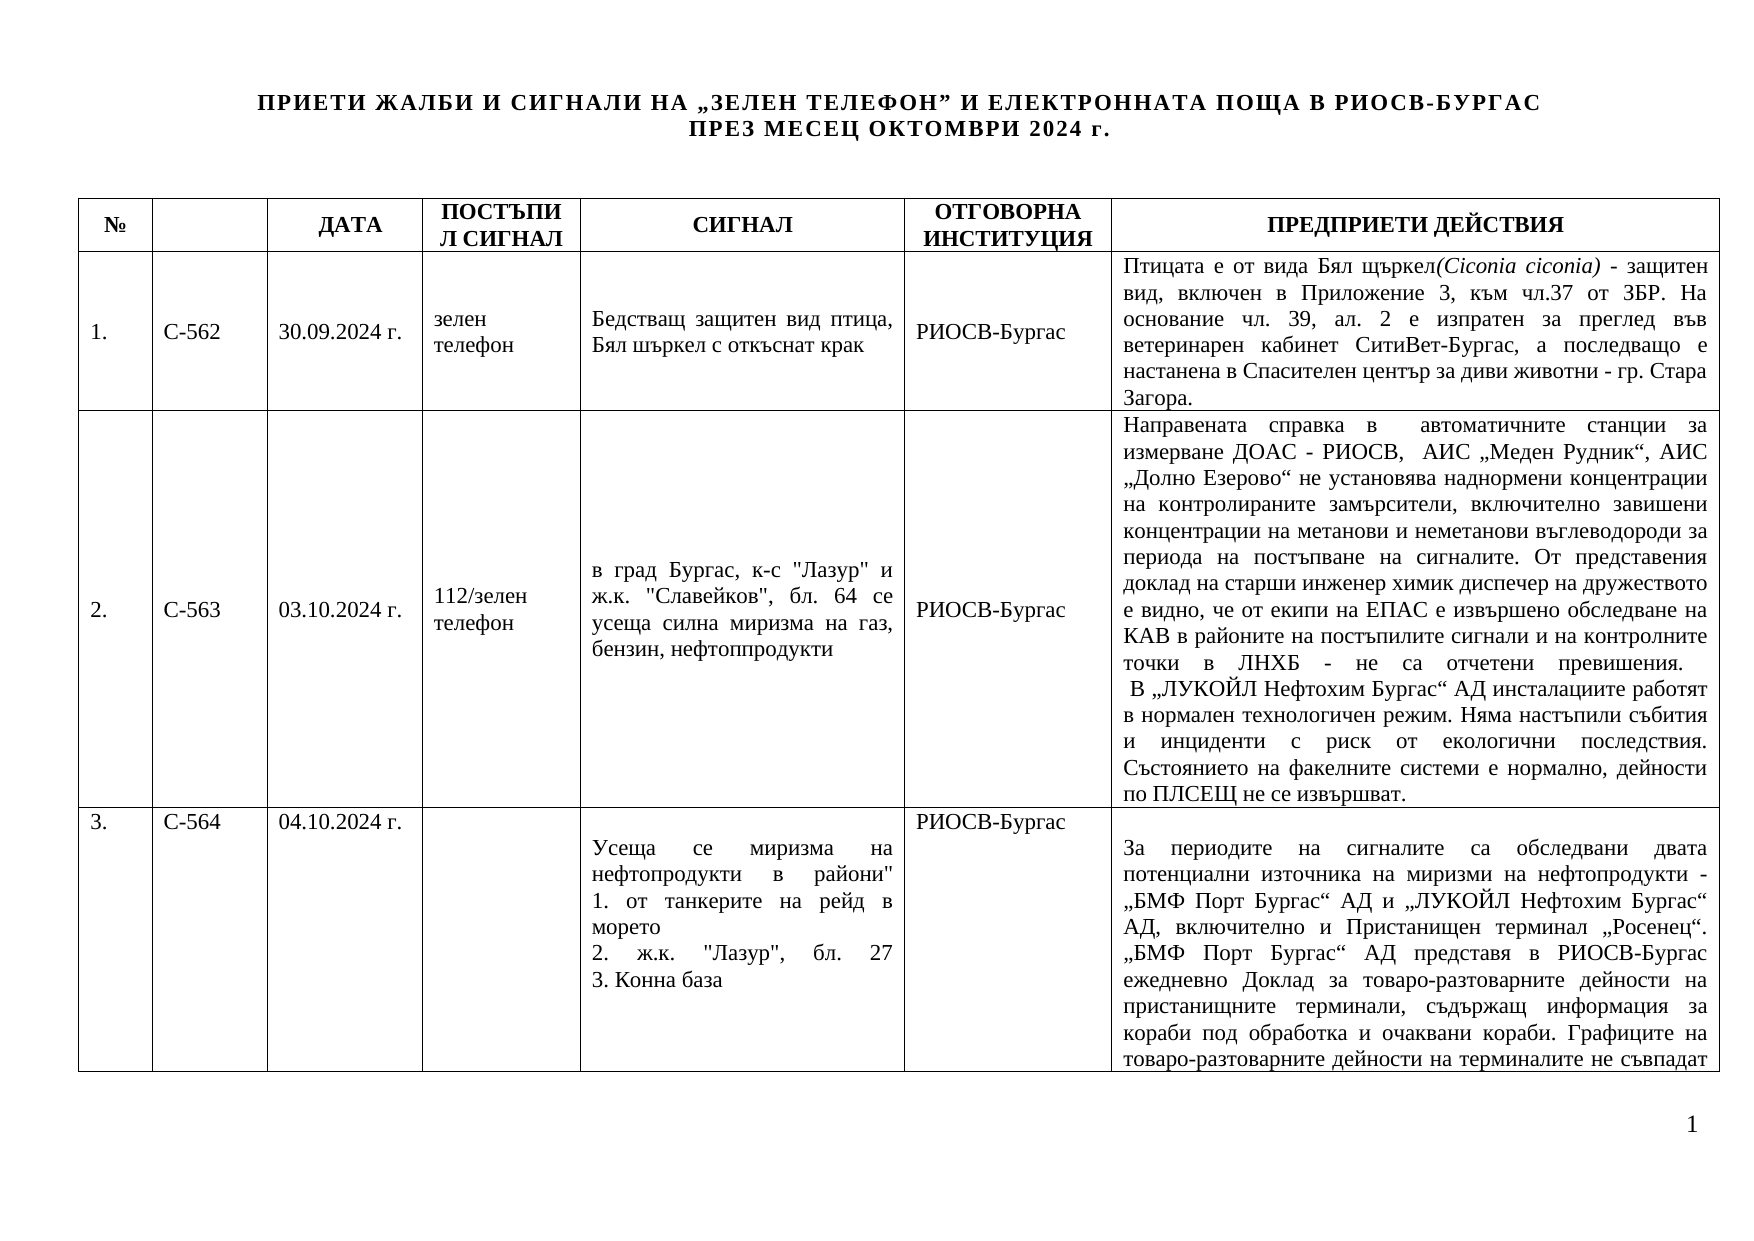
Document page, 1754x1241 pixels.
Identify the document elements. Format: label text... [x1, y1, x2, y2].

text ПРЕЗ МЕСЕЦ ОКТОМВРИ 2024 г. [100, 115, 1698, 141]
table_cell C-563 [153, 411, 267, 807]
table_cell Птицата е от вида Бял щъркел(Ciconia ciconia) - защитен вид, включен в Приложение 3, към чл.37 от ЗБР. На основание чл. 39, ал. 2 е изпратен за преглед във ветеринарен кабинет СитиВет-Бургас, а последващо е настанена в Спасителен център за диви животни - гр. Стара Загора. [1112, 252, 1719, 410]
table_header ДАТА [268, 199, 422, 251]
table_cell 112/зелен телефон [423, 411, 580, 807]
table_header ПОСТЪПИЛ СИГНАЛ [423, 199, 580, 251]
table_cell РИОСВ-Бургас [905, 808, 1111, 1071]
table_cell 3. [79, 808, 152, 1071]
table_cell РИОСВ-Бургас [905, 411, 1111, 807]
table_cell 03.10.2024 г. [268, 411, 422, 807]
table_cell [1112, 808, 1719, 1071]
table_header ОТГОВОРНА ИНСТИТУЦИЯ [905, 199, 1111, 251]
table_cell C-562 [153, 252, 267, 410]
table_cell 1. [79, 252, 152, 410]
table_cell [423, 808, 580, 1071]
table_header № [79, 199, 152, 251]
table_cell 30.09.2024 г. [268, 252, 422, 410]
table_cell Направената справка в автоматичните станции за измерване ДОАС - РИОСВ, АИС „Меден Рудник“, АИС „Долно Езерово“ не установява наднормени концентрации на контролираните замърсители, включително завишени концентрации на метанови и неметанови въглеводороди за периода на постъпване на сигналите. От представения доклад на старши инженер химик диспечер на дружеството е видно, че от екипи на ЕПАС е извършено обследване на КАВ в районите на постъпилите сигнали и на контролните точки в ЛНХБ - не са отчетени превишения. В „ЛУКОЙЛ Нефтохим Бургас“ АД инсталациите работят в нормален технологичен режим. Няма настъпили събития и инциденти с риск от екологични последствия. Състоянието на факелните системи е нормално, дейности по ПЛСЕЩ не се извършват. [1112, 411, 1719, 807]
table_cell зелен телефон [423, 252, 580, 410]
table_cell 04.10.2024 г. [268, 808, 422, 1071]
table_cell 2. [79, 411, 152, 807]
table_cell Бедстващ защитен вид птица, Бял шъркел с откъснат крак [581, 252, 904, 410]
text ПРИЕТИ ЖАЛБИ И СИГНАЛИ НА „ЗЕЛЕН ТЕЛЕФОН” И ЕЛЕКТРОННАТА ПОЩА В РИОСВ-БУРГАС [100, 89, 1698, 115]
table_header СИГНАЛ [581, 199, 904, 251]
table_cell C-564 [153, 808, 267, 1071]
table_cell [581, 808, 904, 1071]
table_header ПРЕДПРИЕТИ ДЕЙСТВИЯ [1112, 199, 1719, 251]
table_cell РИОСВ-Бургас [905, 252, 1111, 410]
table_header [153, 199, 267, 251]
table_cell в град Бургас, к-с "Лазур" и ж.к. "Славейков", бл. 64 се усеща силна миризма на газ, бензин, нефтоппродукти [581, 411, 904, 807]
